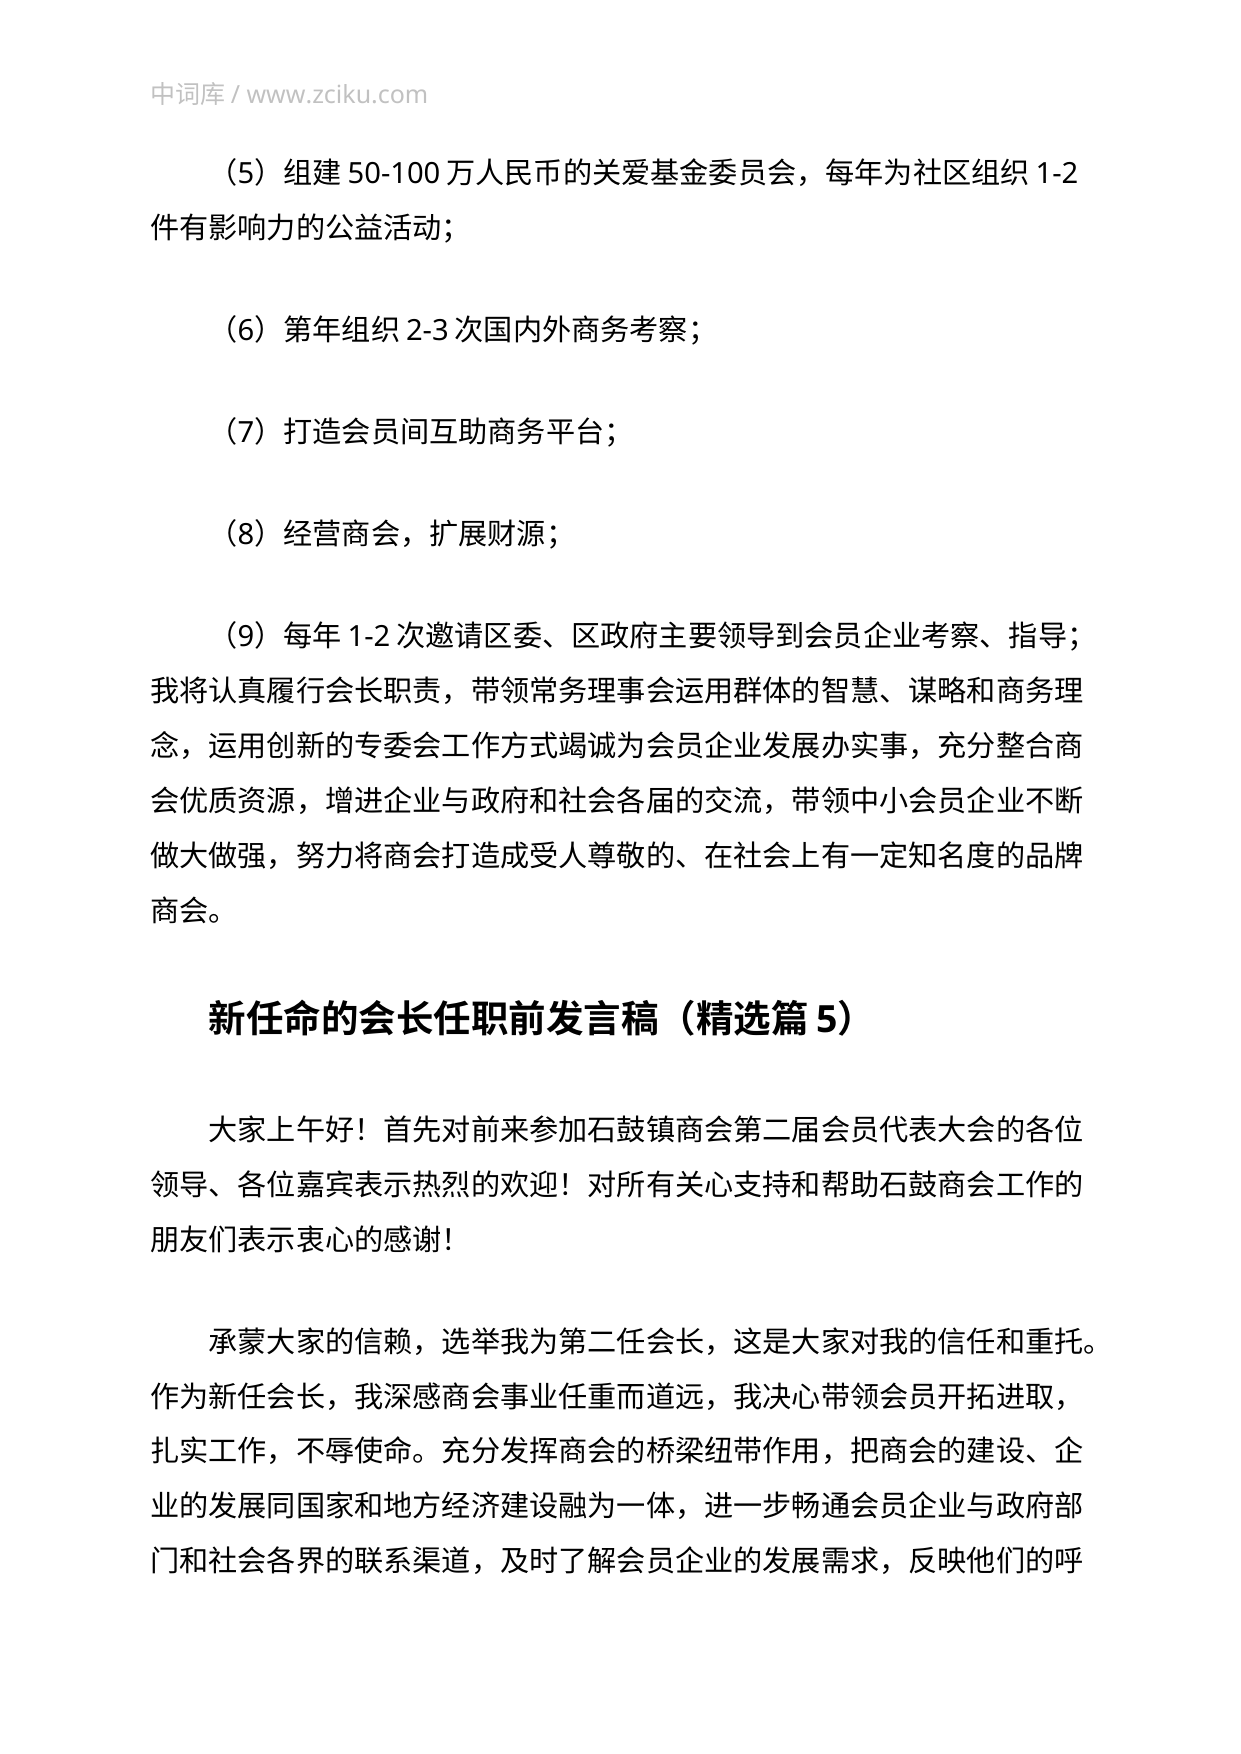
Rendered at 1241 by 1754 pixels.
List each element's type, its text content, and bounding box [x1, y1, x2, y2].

text 新任命的会长任职前发言稿（精选篇5） [150, 989, 1090, 1043]
text （8）经营商会，扩展财源； [150, 511, 1090, 553]
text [150, 1318, 1090, 1580]
text 大家上午好！首先对前来参加石鼓镇商会第二届会员代表大会的各位领导、各位嘉宾表示热烈的欢迎！对所有关心支持和帮助石鼓商会工作的朋友们表示衷心的感谢！ [150, 1107, 1090, 1259]
text （6）第年组织2-3次国内外商务考察； [150, 307, 1090, 349]
text （9）每年1-2次邀请区委、区政府主要领导到会员企业考察、指导；我将认真履行会长职责，带领常务理事会运用群体的智慧、谋略和商务理念，运用创新的专委会工作方式竭诚为会员企业发展办实事，充分整合商会优质资源，增进企业与政府和社会各届的交流，带领中小会员企业不断做大做强，努力将商会打造成受人尊敬的、在社会上有一定知名度的品牌商会。 [150, 613, 1090, 929]
text （5）组建50-100万人民币的关爱基金委员会，每年为社区组织1-2件有影响力的公益活动； [150, 150, 1090, 247]
text （7）打造会员间互助商务平台； [150, 409, 1090, 451]
